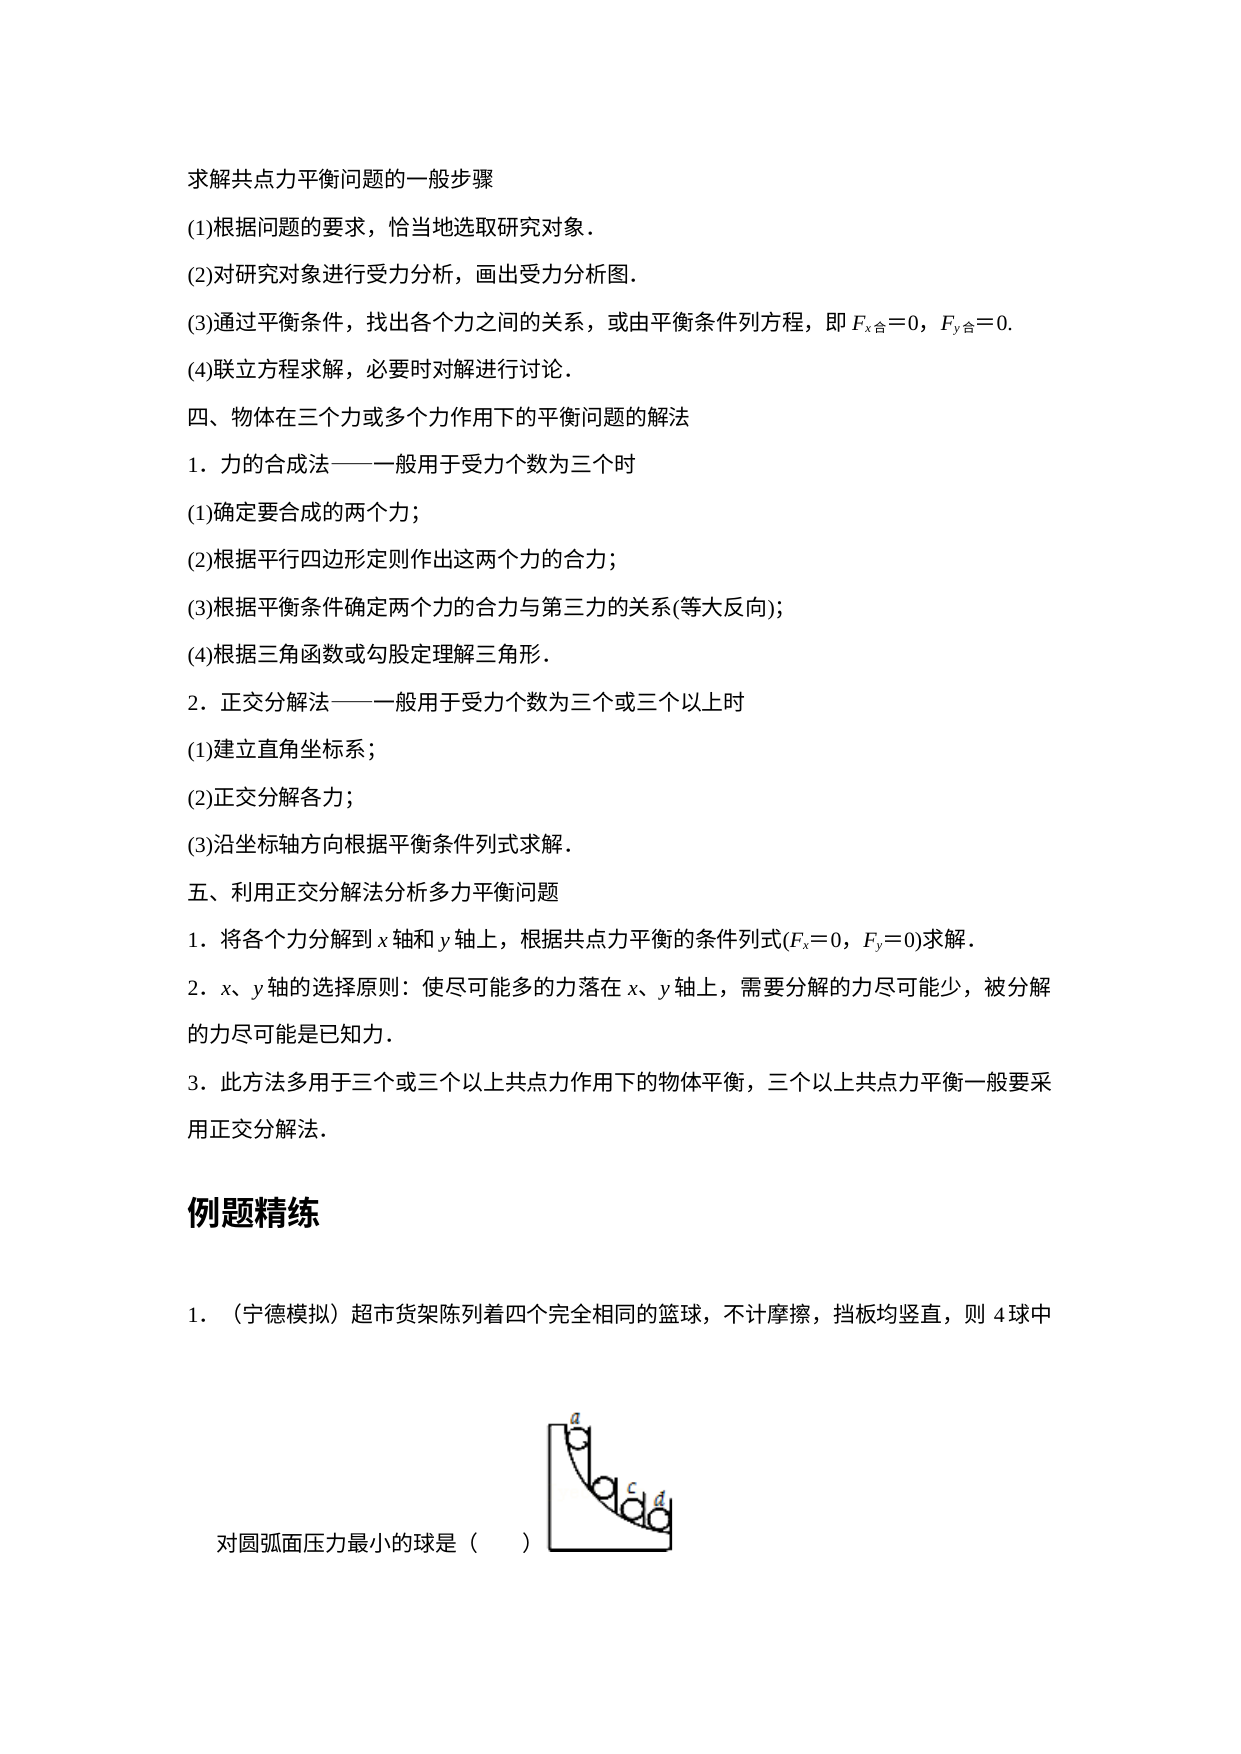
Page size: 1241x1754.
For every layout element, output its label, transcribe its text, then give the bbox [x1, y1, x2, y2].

picture [544, 1410, 673, 1552]
text 求解共点力平衡问题的一般步骤 [187, 162, 1053, 194]
text 1．（宁德模拟）超市货架陈列着四个完全相同的篮球，不计摩擦，挡板均竖直，则4球中对圆弧面压力最小的球是（ ） [187, 1297, 1053, 1573]
text (3)根据平衡条件确定两个力的合力与第三力的关系(等大反向)； [187, 589, 1053, 621]
text (2)正交分解各力； [187, 779, 1053, 811]
text (1)确定要合成的两个力； [187, 494, 1053, 526]
text 四、物体在三个力或多个力作用下的平衡问题的解法 [187, 399, 1053, 431]
text (4)联立方程求解，必要时对解进行讨论． [187, 352, 1053, 384]
text (4)根据三角函数或勾股定理解三角形． [187, 637, 1053, 669]
text 五、利用正交分解法分析多力平衡问题 [187, 874, 1053, 906]
text 3．此方法多用于三个或三个以上共点力作用下的物体平衡，三个以上共点力平衡一般要采用正交分解法． [187, 1064, 1053, 1144]
subtitle 例题精练 [187, 1187, 1053, 1235]
text (2)根据平行四边形定则作出这两个力的合力； [187, 542, 1053, 574]
text (3)沿坐标轴方向根据平衡条件列式求解． [187, 827, 1053, 859]
text (1)建立直角坐标系； [187, 732, 1053, 764]
text 1．将各个力分解到x轴和y轴上，根据共点力平衡的条件列式(Fx＝0，Fy＝0)求解． [187, 922, 1053, 954]
text (3)通过平衡条件，找出各个力之间的关系，或由平衡条件列方程，即Fx合＝0，Fy合＝0. [187, 304, 1053, 336]
text 1．力的合成法——一般用于受力个数为三个时 [187, 447, 1053, 479]
text 2．x、y轴的选择原则：使尽可能多的力落在x、y轴上，需要分解的力尽可能少，被分解的力尽可能是已知力． [187, 969, 1053, 1049]
text (1)根据问题的要求，恰当地选取研究对象． [187, 209, 1053, 241]
text (2)对研究对象进行受力分析，画出受力分析图． [187, 257, 1053, 289]
text 2．正交分解法——一般用于受力个数为三个或三个以上时 [187, 684, 1053, 716]
